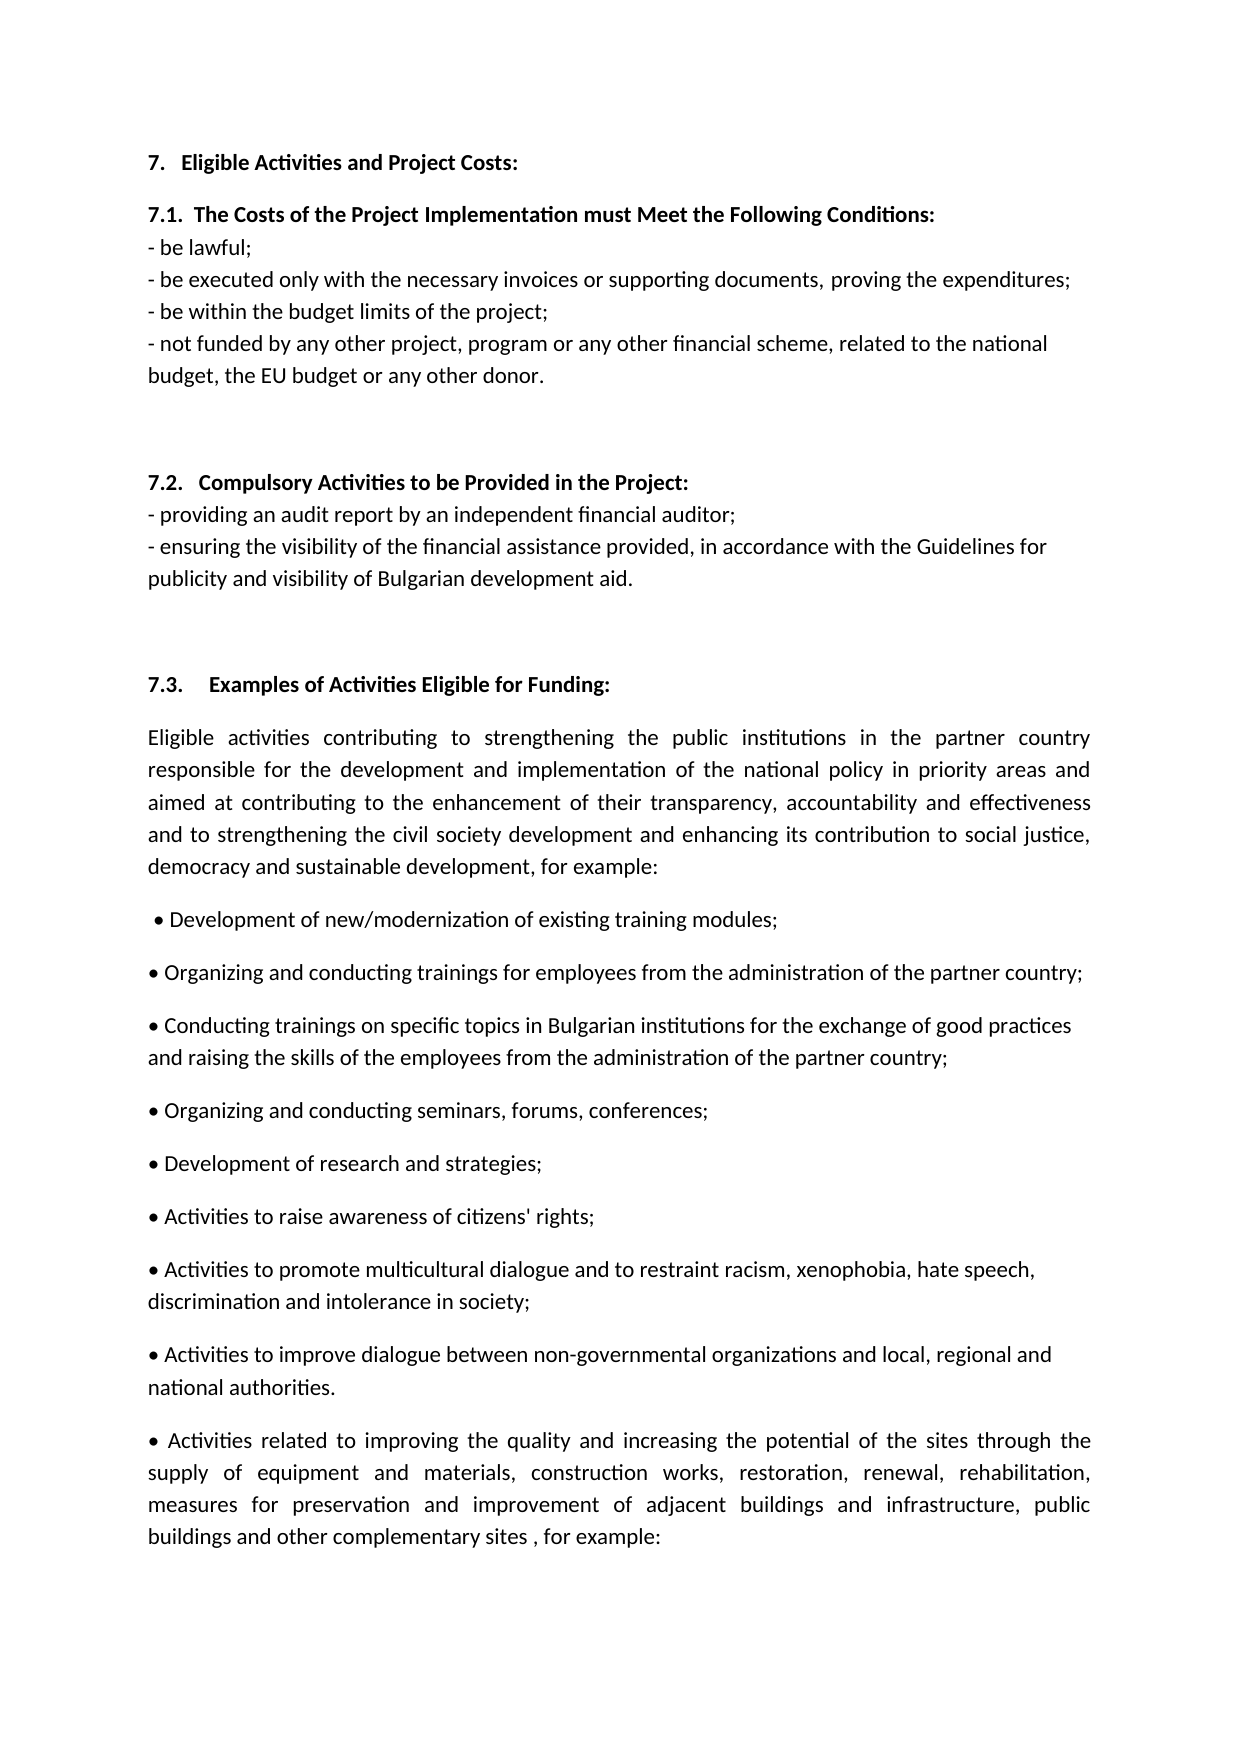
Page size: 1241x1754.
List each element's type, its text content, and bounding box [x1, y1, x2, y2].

text • Organizing and conducting trainings for employees from the administration of the partner country; [148, 958, 1093, 986]
text • Activities related to improving the quality and increasing the potential of the sites through the supply of equipment and materials, construction works, restoration, renewal, rehabilitation, measures for preservation and improvement of adjacent buildings and infrastructure, public buildings and other complementary sites , for example: [148, 1426, 1093, 1550]
text • Activities to promote multicultural dialogue and to restraint racism, xenophobia, hate speech, discrimination and intolerance in society; [148, 1255, 1093, 1316]
text • Organizing and conducting seminars, forums, conferences; [148, 1096, 1093, 1124]
text 7. Eligible Activities and Project Costs: [148, 148, 1093, 176]
text 7.3. Examples of Activities Eligible for Funding: [148, 670, 1093, 698]
text 7.2. Compulsory Activities to be Provided in the Project: - providing an audit report by an independent financial auditor; - ensuring the visibility of the financial assistance provided, in accordance with the Guidelines for publicity and visibility of Bulgarian development aid. [148, 468, 1093, 592]
text • Development of research and strategies; [148, 1149, 1093, 1177]
text 7.1. The Costs of the Project Implementation must Meet the Following Conditions: - be lawful; - be executed only with the necessary invoices or supporting documents, proving the expenditures; - be within the budget limits of the project; - not funded by any other project, program or any other financial scheme, related to the national budget, the EU budget or any other donor. [148, 201, 1093, 389]
text • Conducting trainings on specific topics in Bulgarian institutions for the exchange of good practices and raising the skills of the employees from the administration of the partner country; [148, 1011, 1093, 1071]
text • Development of new/modernization of existing training modules; [148, 905, 1093, 933]
text • Activities to improve dialogue between non-governmental organizations and local, regional and national authorities. [148, 1341, 1093, 1401]
text • Activities to raise awareness of citizens' rights; [148, 1202, 1093, 1230]
text Eligible activities contributing to strengthening the public institutions in the partner country responsible for the development and implementation of the national policy in priority areas and aimed at contributing to the enhancement of their transparency, accountability and effectiveness and to strengthening the civil society development and enhancing its contribution to social justice, democracy and sustainable development, for example: [148, 723, 1093, 880]
